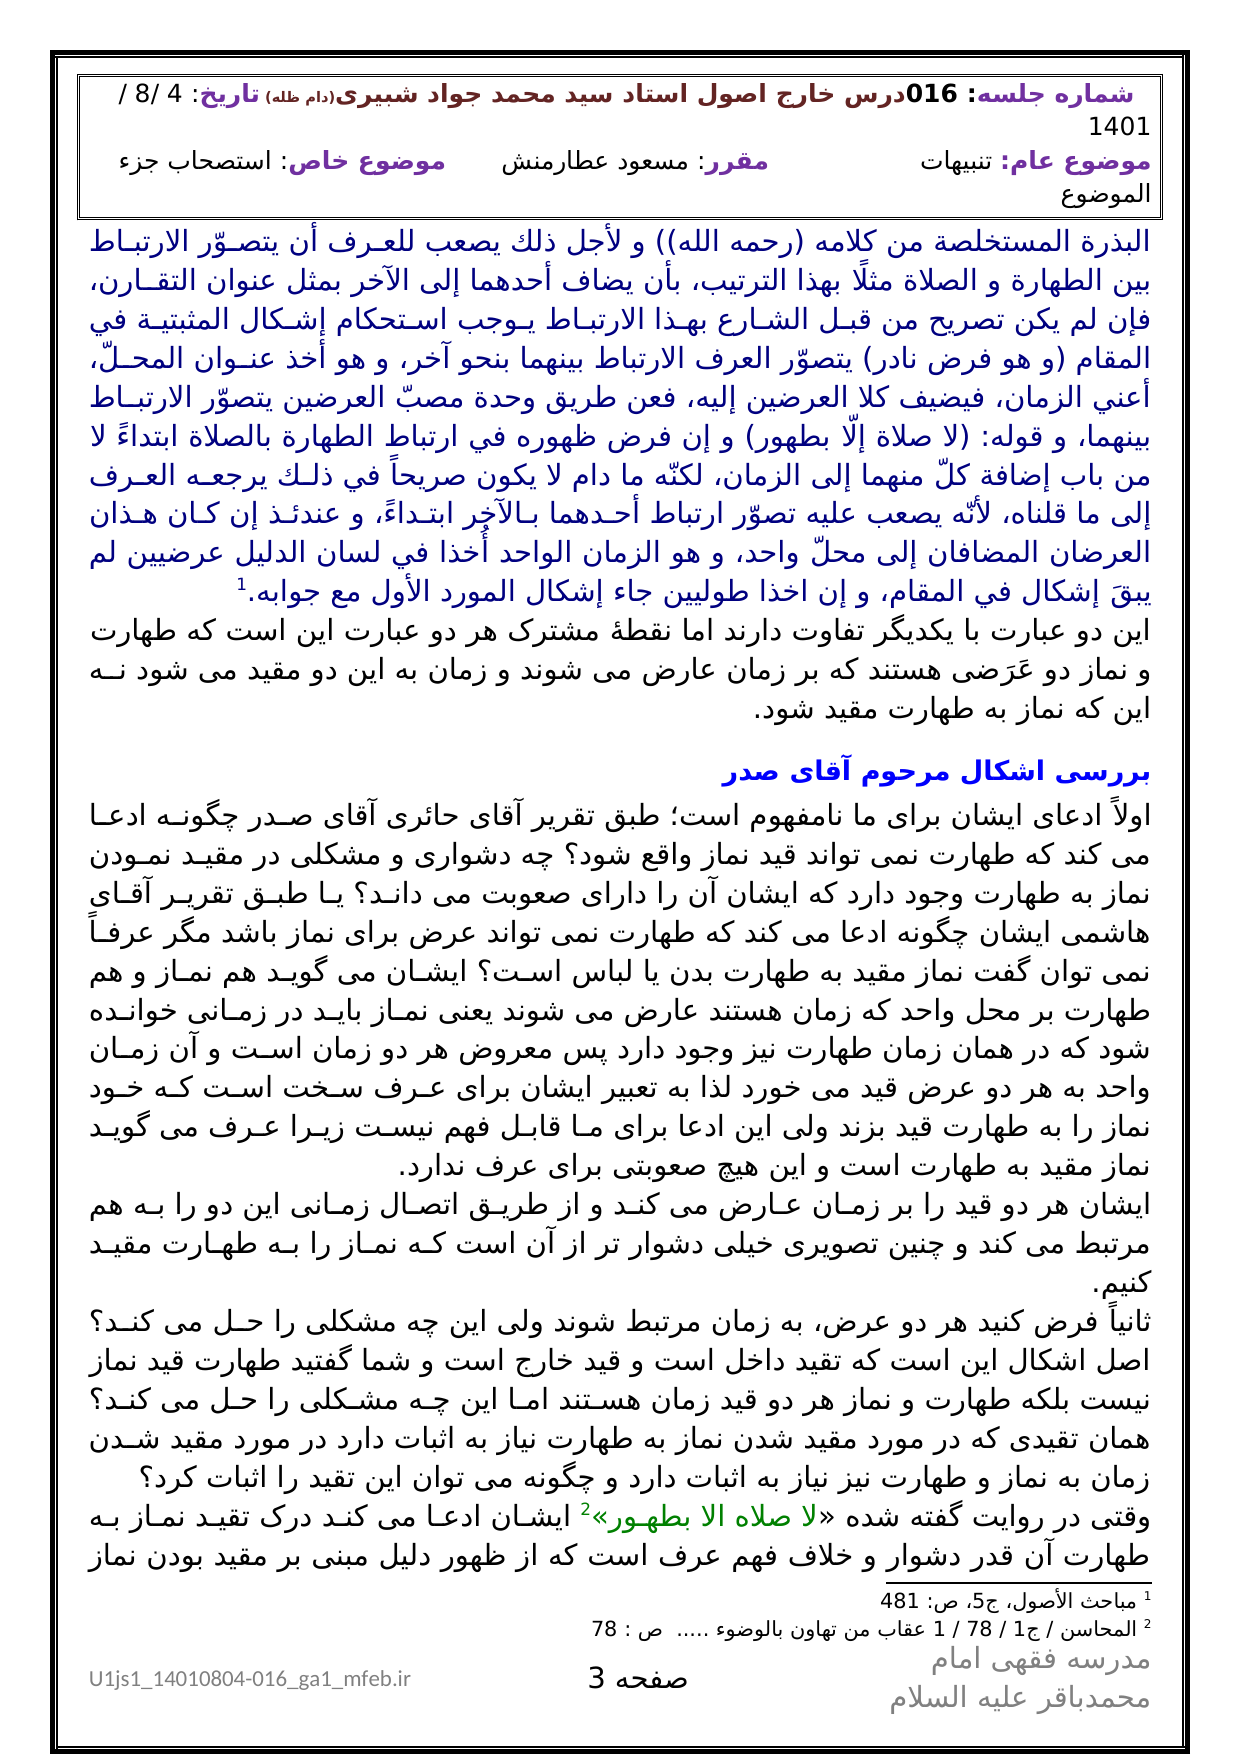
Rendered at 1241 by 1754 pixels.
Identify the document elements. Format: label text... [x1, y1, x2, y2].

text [89, 1499, 1152, 1572]
text ایشان هر دو قید را بر زمان عارض می کند و از طریق اتصال زمانی این دو را به هم مرتبط می کند و چنین تصویری خیلی دشوار تر از آن است که نماز را به طهارت مقید کنیم. [89, 1188, 1152, 1299]
subtitle بررسی اشکال مرحوم آقای صدر [89, 756, 1152, 787]
text این دو عبارت با یکدیگر تفاوت دارند اما نقطۀ مشترک هر دو عبارت این است که طهارت و نماز دو عَرَضی هستند که بر زمان عارض می شوند و زمان به این دو مقید می شود نه این که نماز به طهارت مقید شود. [89, 614, 1152, 726]
text ثانیاً فرض کنید هر دو عرض، به زمان مرتبط شوند ولی این چه مشکلی را حل می کند؟ اصل اشکال این است که تقید داخل است و قید خارج است و شما گفتید طهارت قید نماز نیست بلکه طهارت و نماز هر دو قید زمان هستند اما این چه مشکلی را حل می کند؟ همان تقیدی که در مورد مقید شدن نماز به طهارت نیاز به اثبات دارد در مورد مقید شدن زمان به نماز و طهارت نیز نیاز به اثبات دارد و چگونه می توان این تقید را اثبات کرد؟ [89, 1304, 1152, 1494]
text اولاً ادعای ایشان برای ما نامفهوم است؛ طبق تقریر آقای حائری آقای صدر چگونه ادعا می کند که طهارت نمی تواند قید نماز واقع شود؟ چه دشواری و مشکلی در مقید نمودن نماز به طهارت وجود دارد که ایشان آن را دارای صعوبت می داند؟ یا طبق تقریر آقای هاشمی ایشان چگونه ادعا می کند که طهارت نمی تواند عرض برای نماز باشد مگر عرفاً نمی توان گفت نماز مقید به طهارت بدن یا لباس است؟ ایشان می گوید هم نماز و هم طهارت بر محل واحد که زمان هستند عارض می شوند یعنی نماز باید در زمانی خوانده شود که در همان زمان طهارت نیز وجود دارد پس معروض هر دو زمان است و آن زمان واحد به هر دو عرض قید می خورد لذا به تعبیر ایشان برای عرف سخت است که خود نماز را به طهارت قید بزند ولی این ادعا برای ما قابل فهم نیست زیرا عرف می گوید نماز مقید به طهارت است و این هیچ صعوبتی برای عرف ندارد. [89, 798, 1152, 1183]
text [89, 224, 1152, 609]
